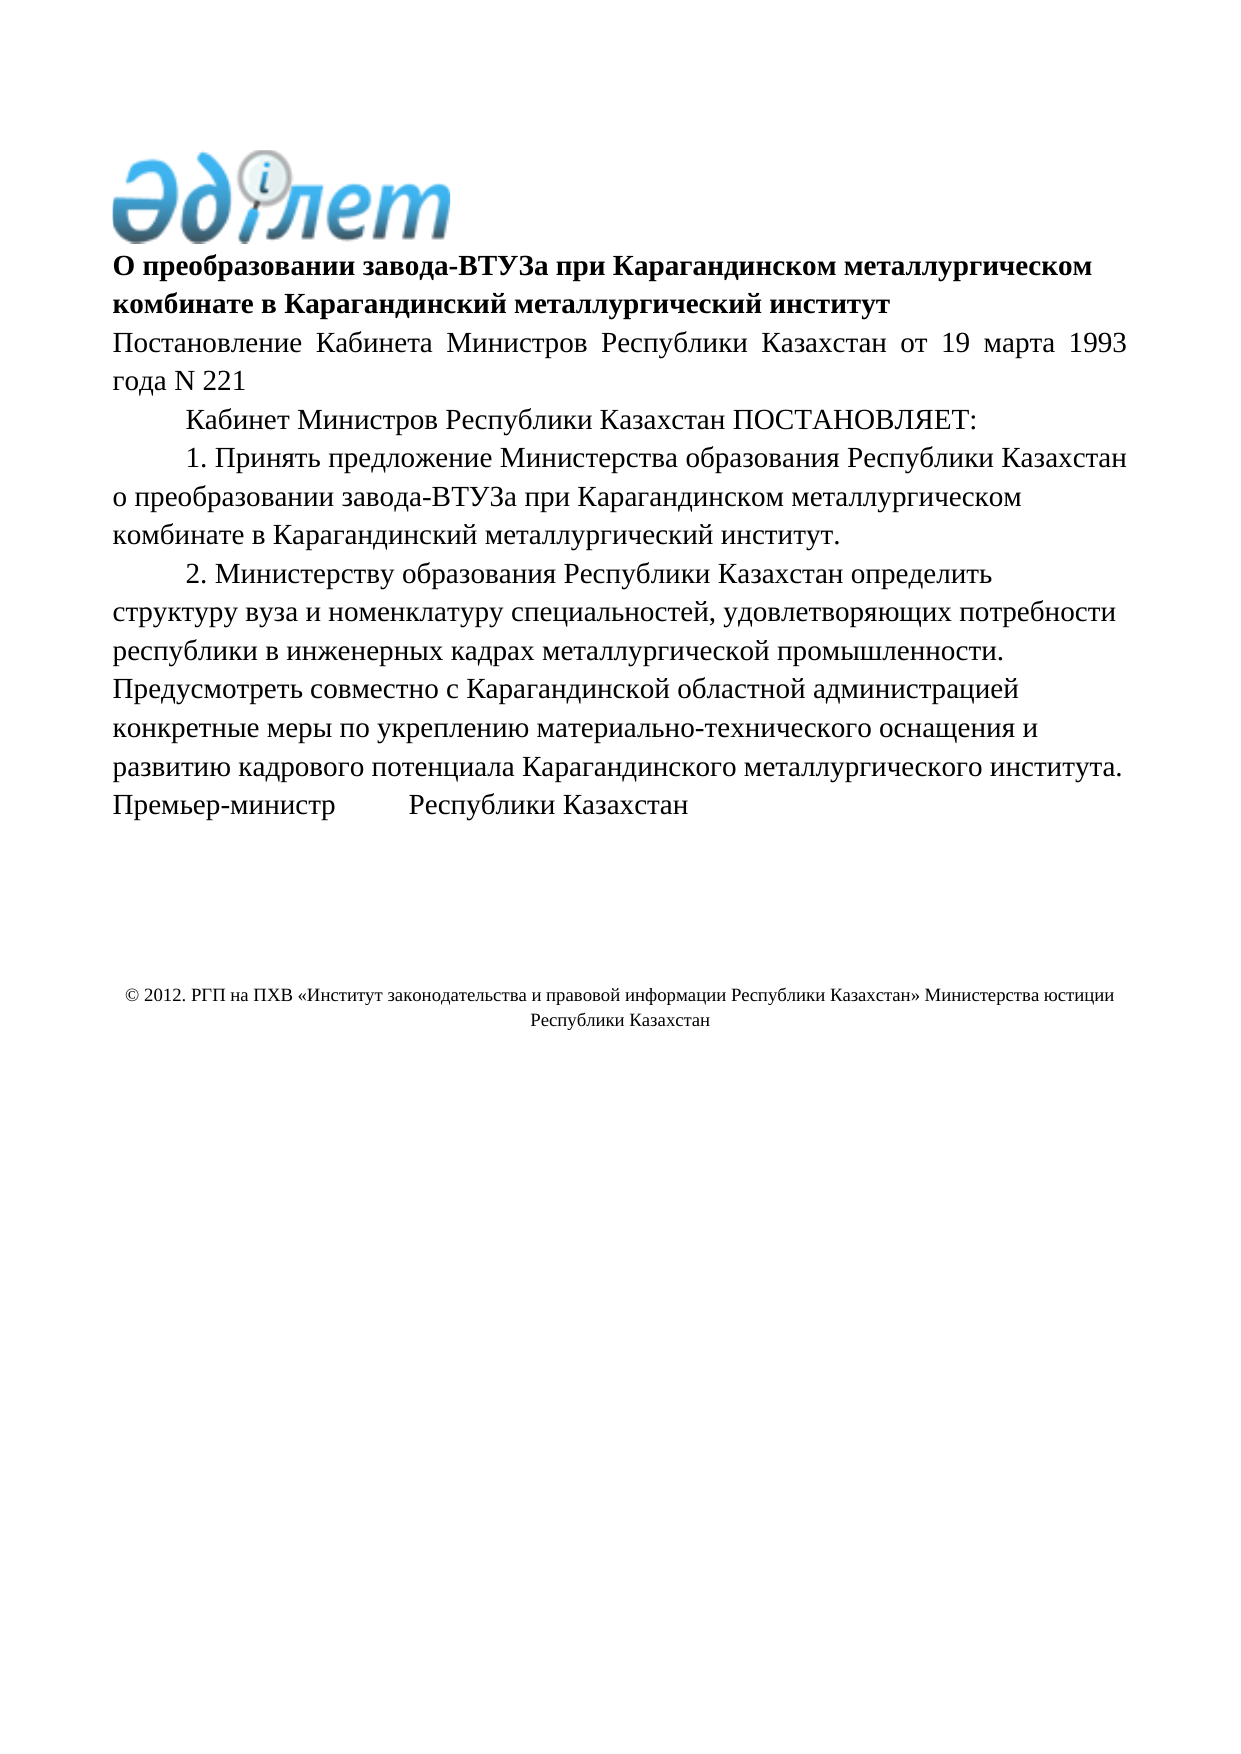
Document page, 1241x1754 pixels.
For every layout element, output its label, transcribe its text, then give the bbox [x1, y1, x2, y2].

text О преобразовании завода-ВТУЗа при Карагандинском металлургическом комбинате в Карагандинский металлургический институт [112, 248, 1128, 320]
text структуру вуза и номенклатуру специальностей, удовлетворяющих потребности республики в инженерных кадрах металлургической промышленности. Предусмотреть совместно с Карагандинской областной администрацией конкретные меры по укреплению материально-технического оснащения и развитию кадрового потенциала Карагандинского металлургического института. Премьер-министр Республики Казахстан [112, 594, 1128, 821]
text Постановление Кабинета Министров Республики Казахстан от 19 марта 1993 года N 221 [112, 325, 1128, 397]
text © 2012. РГП на ПХВ «Институт законодательства и правовой информации Республики Казахстан» Министерства юстиции Республики Казахстан [112, 984, 1128, 1030]
picture [112, 150, 451, 244]
text Кабинет Министров Республики Казахстан ПОСТАНОВЛЯЕТ: 1. Принять предложение Министерства образования Республики Казахстан о преобразовании завода-ВТУЗа при Карагандинском металлургическом комбинате в Карагандинский металлургический институт. 2. Министерству образования Республики Казахстан определить [112, 402, 1128, 589]
